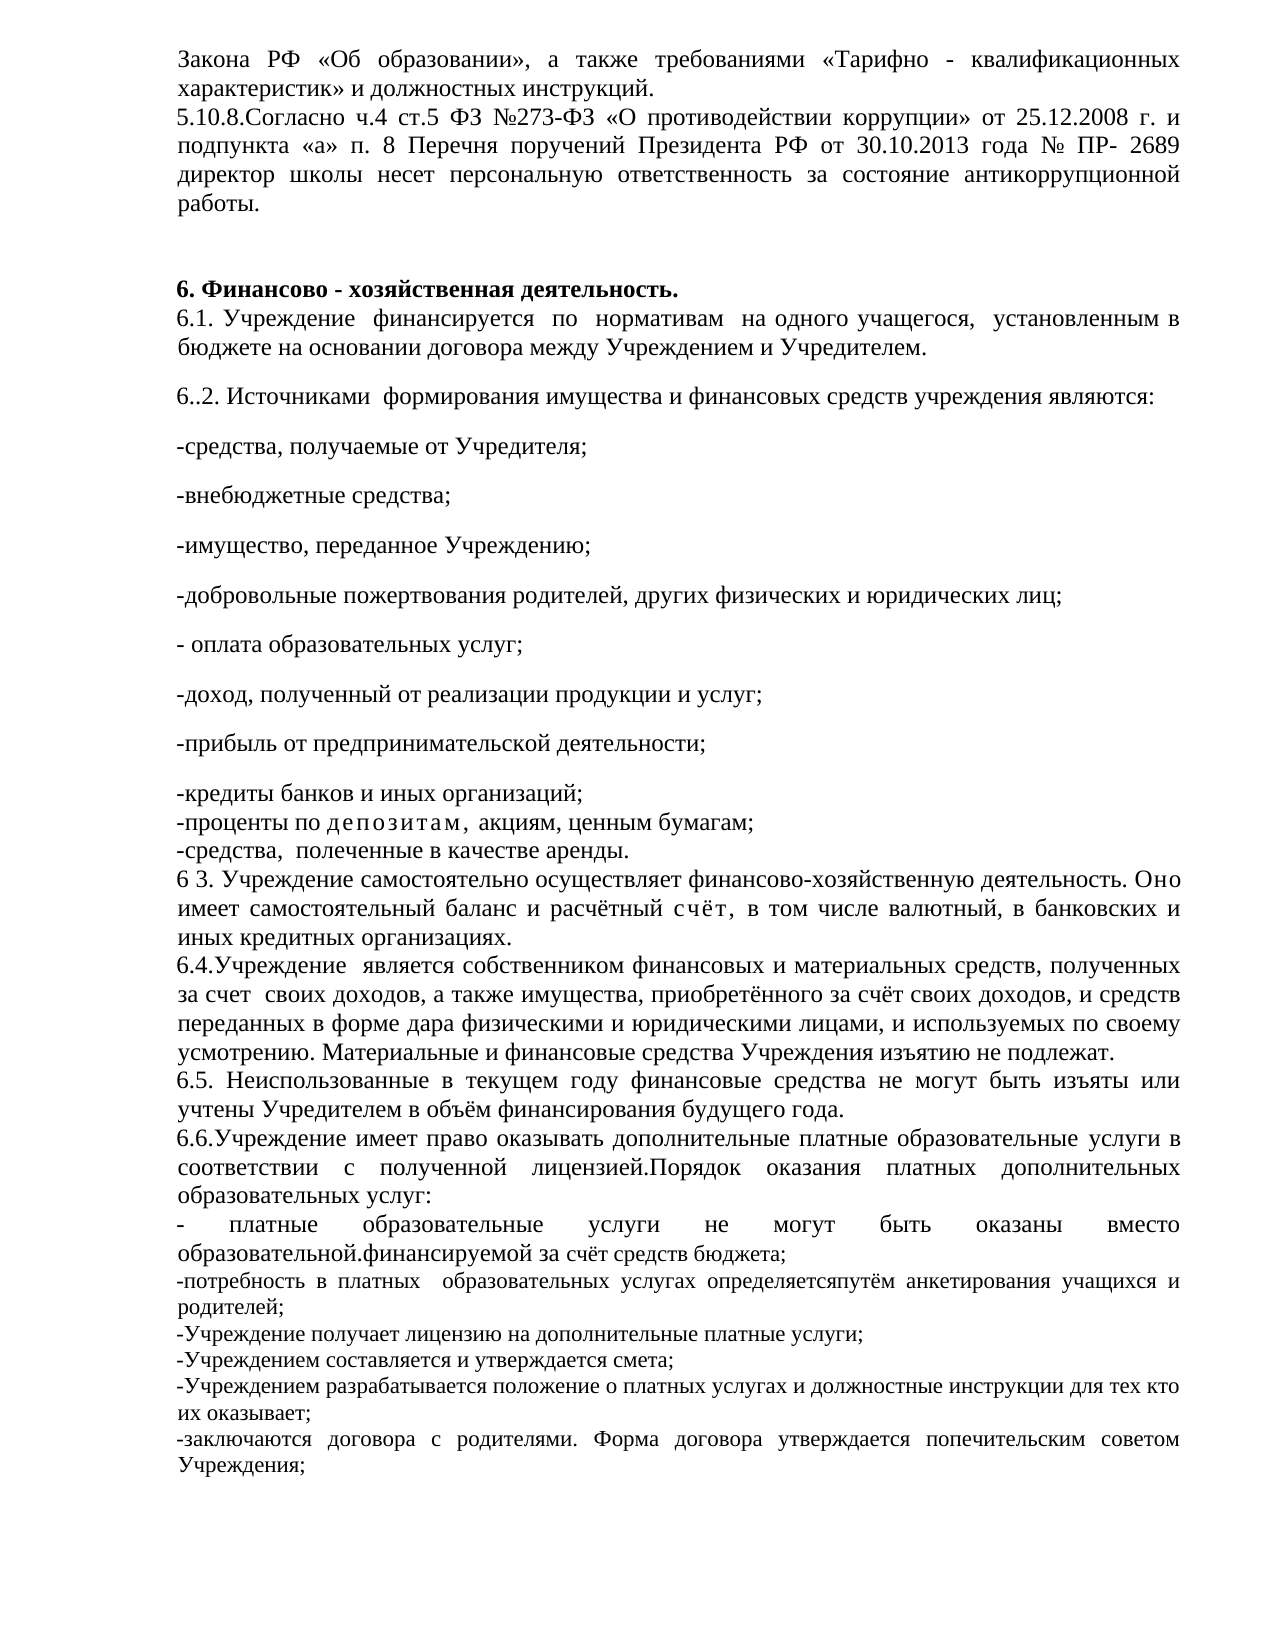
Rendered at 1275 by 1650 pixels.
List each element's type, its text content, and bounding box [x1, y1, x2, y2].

text 6.1. Учреждение финансируется по нормативам на одного учащегося, установленным в бюджете на основании договора между Учреждением и Учредителем. [176, 303, 1181, 361]
text -средства, получаемые от Учредителя; [176, 431, 1181, 460]
text -внебюджетные средства; [176, 481, 1181, 509]
text -средства, полеченные в качестве аренды. [176, 836, 1181, 864]
text -Учреждением разрабатывается положение о платных услугах и должностные инструкции для тех кто их оказывает; [176, 1372, 1181, 1425]
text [176, 44, 1181, 102]
text - платные образовательные услуги не могут быть оказаны вместо образовательной.финансируемой за счёт средств бюджета; [176, 1209, 1181, 1267]
text 5.10.8.Согласно ч.4 ст.5 ФЗ №273-ФЗ «О противодействии коррупции» от 25.12.2008 г. и подпункта «а» п. 8 Перечня поручений Президента РФ от 30.10.2013 года № ПР- 2689 директор школы несет персональную ответственность за состояние антикоррупционной работы. [176, 102, 1181, 217]
text 6 3. Учреждение самостоятельно осуществляет финансово-хозяйственную деятельность. Оно имеет самостоятельный баланс и расчётный счёт, в том числе валютный, в банковских и иных кредитных организациях. [176, 864, 1181, 951]
text 6.6.Учреждение имеет право оказывать дополнительные платные образовательные yслуги в соответствии с полученной лицензией.Порядок оказания платных дополнительных образовательных услуг: [176, 1123, 1181, 1209]
text -Учреждение получает лицензию на дополнительные платные услуги; [176, 1319, 1181, 1346]
text -добровольные пожертвования родителей, других физических и юридических лиц; [176, 580, 1181, 608]
text -заключаются договора с родителями. Форма договора утверждается попечительским советом Учреждения; [176, 1425, 1181, 1478]
text -прибыль от предпринимательской деятельности; [176, 728, 1181, 757]
text - оплата образовательных услуг; [176, 629, 1181, 658]
text -кредиты банков и иных организаций; [176, 778, 1181, 807]
text 6.5. Неиспользованные в текущем году финансовые средства не могут быть изъяты или учтены Учредителем в объём финансирования будущего года. [176, 1066, 1181, 1123]
text 6. Финансово - хозяйственная деятельность. [176, 274, 1181, 303]
text -проценты по депозитам, акциям, ценным бумагам; [176, 807, 1181, 836]
text -потребность в платных образовательных услугах определяетсяпутём анкетирования учащихся и родителей; [176, 1267, 1181, 1319]
text 6.4.Учреждение является собственником финансовых и материальных средств, полученных за счет своих доходов, а также имущества, приобретённого за счёт своих доходов, и средств переданных в форме дара физическими и юридическими лицами, и используемых по своему усмотрению. Материальные и финансовые средства Учреждения изъятию не подлежат. [176, 951, 1181, 1066]
text -доход, полученный oт реализации продукции и услуг; [176, 679, 1181, 708]
text 6..2. Источниками формирования имущества и финансовых средств учреждения являются: [176, 381, 1181, 410]
text -имущество, переданное Учреждению; [176, 530, 1181, 559]
text -Учреждением составляется и утверждается смета; [176, 1346, 1181, 1372]
